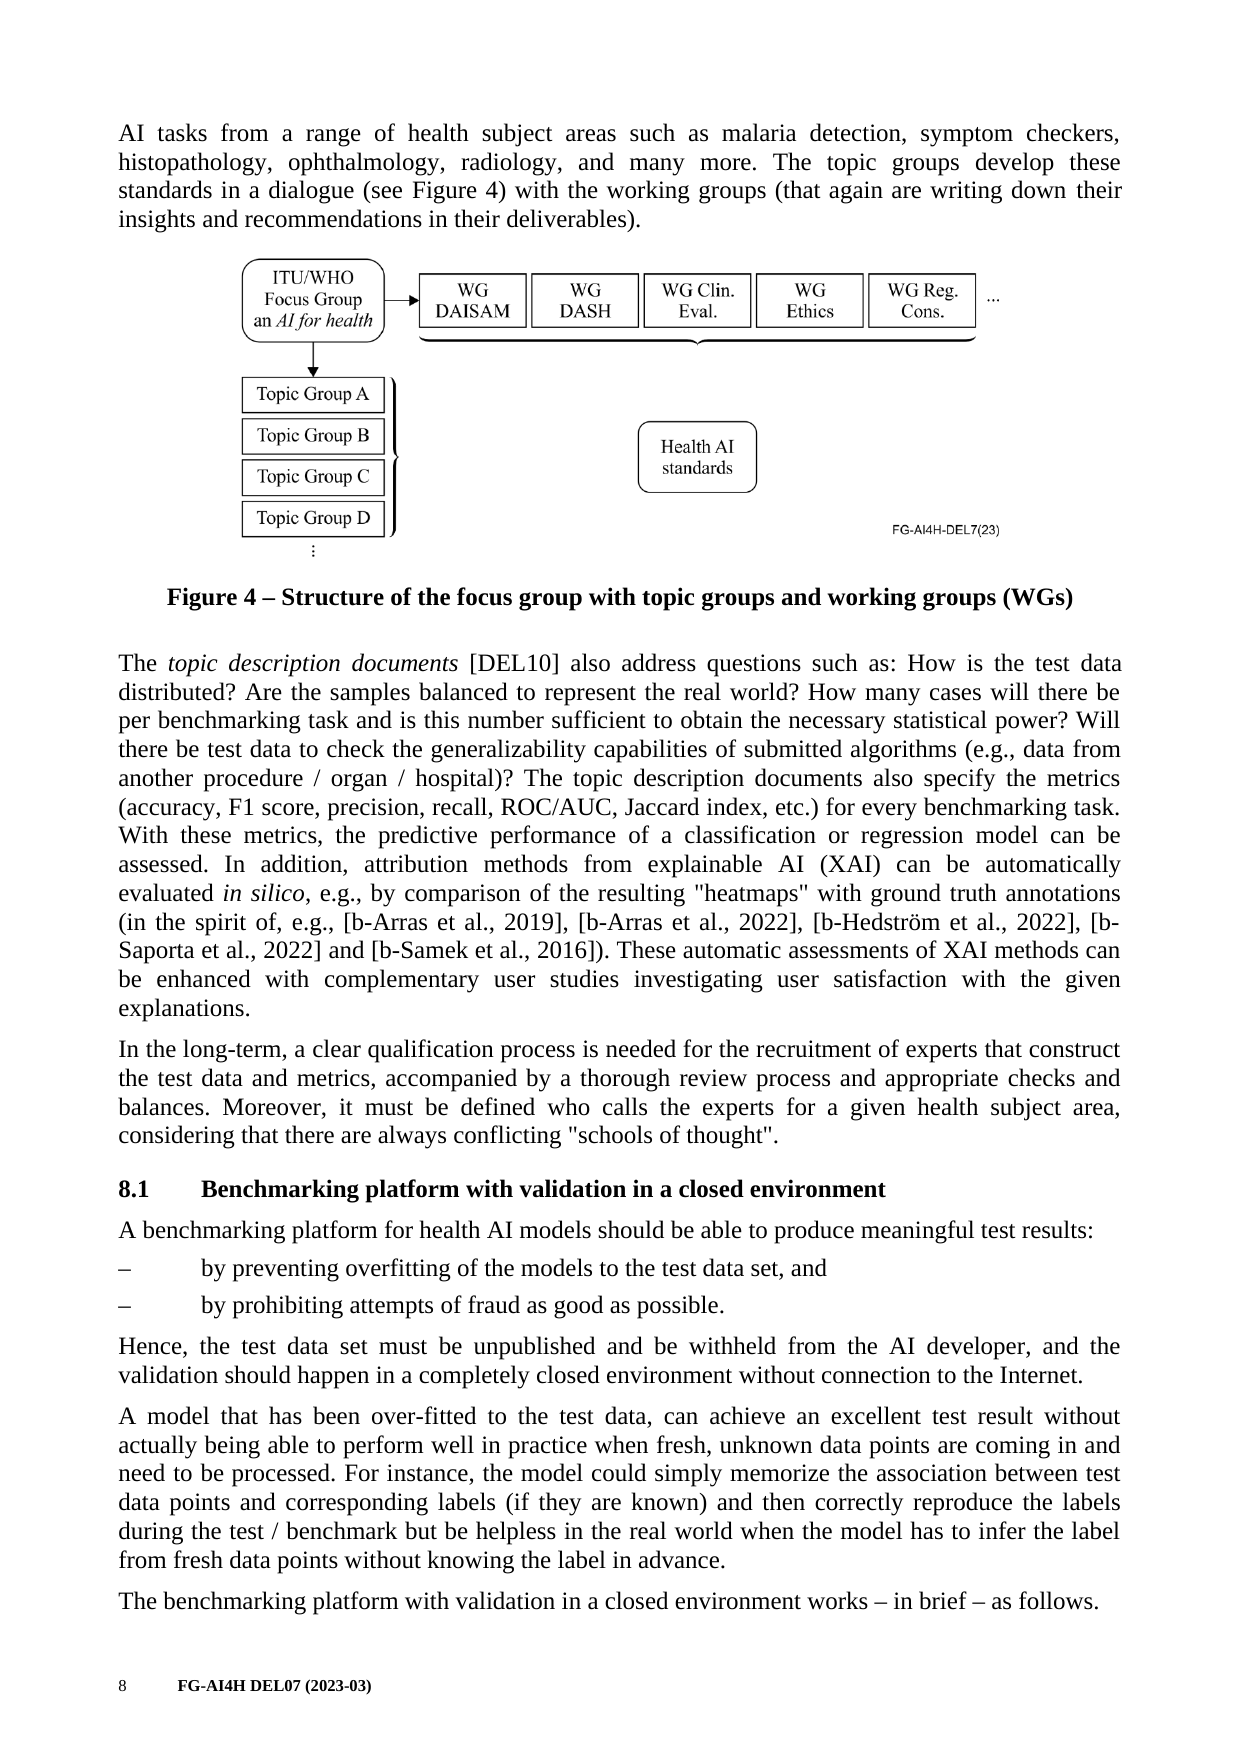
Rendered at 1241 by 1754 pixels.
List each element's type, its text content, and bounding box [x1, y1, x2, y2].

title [118, 118, 1122, 233]
text The benchmarking platform with validation in a closed environment works – in brief – as follows. [118, 1586, 1122, 1615]
text A benchmarking platform for health AI models should be able to produce meaningful test results: [118, 1216, 1122, 1244]
title The topic description documents [DEL10] also address questions such as: How is the test data distributed? Are the samples balanced to represent the real world? How many cases will there be per benchmarking task and is this number sufficient to obtain the necessary statistical power? Will there be test data to check the generalizability capabilities of submitted algorithms (e.g., data from another procedure / organ / hospital)? The topic description documents also specify the metrics (accuracy, F1 score, precision, recall, ROC/AUC, Jaccard index, etc.) for every benchmarking task. With these metrics, the predictive performance of a classification or regression model can be assessed. In addition, attribution methods from explainable AI (XAI) can be automatically evaluated in silico, e.g., by comparison of the resulting "heatmaps" with ground truth annotations (in the spirit of, e.g., [b-Arras et al., 2019], [b-Arras et al., 2022], [b-Hedström et al., 2022], [b-Saporta et al., 2022] and [b-Samek et al., 2016]). These automatic assessments of XAI methods can be enhanced with complementary user studies investigating user satisfaction with the given explanations. [118, 648, 1122, 1022]
picture [241, 258, 999, 557]
title Figure 4 – Structure of the focus group with topic groups and working groups (WGs) [118, 582, 1122, 611]
text – by prohibiting attempts of fraud as good as possible. [118, 1290, 1122, 1318]
text In the long-term, a clear qualification process is needed for the recruitment of experts that construct the test data and metrics, accompanied by a thorough review process and appropriate checks and balances. Moreover, it must be defined who calls the experts for a given health subject area, considering that there are always conflicting "schools of thought". [118, 1034, 1122, 1149]
text A model that has been over-fitted to the test data, can achieve an excellent test result without actually being able to perform well in practice when fresh, unknown data points are coming in and need to be processed. For instance, the model could simply memorize the association between test data points and corresponding labels (if they are known) and then correctly reproduce the labels during the test / benchmark but be helpless in the real world when the model has to infer the label from fresh data points without knowing the label in advance. [118, 1401, 1122, 1573]
text – by preventing overfitting of the models to the test data set, and [118, 1253, 1122, 1281]
subtitle 8.1 Benchmarking platform with validation in a closed environment [118, 1174, 1122, 1203]
text Hence, the test data set must be unpublished and be withheld from the AI developer, and the validation should happen in a completely closed environment without connection to the Internet. [118, 1331, 1122, 1388]
